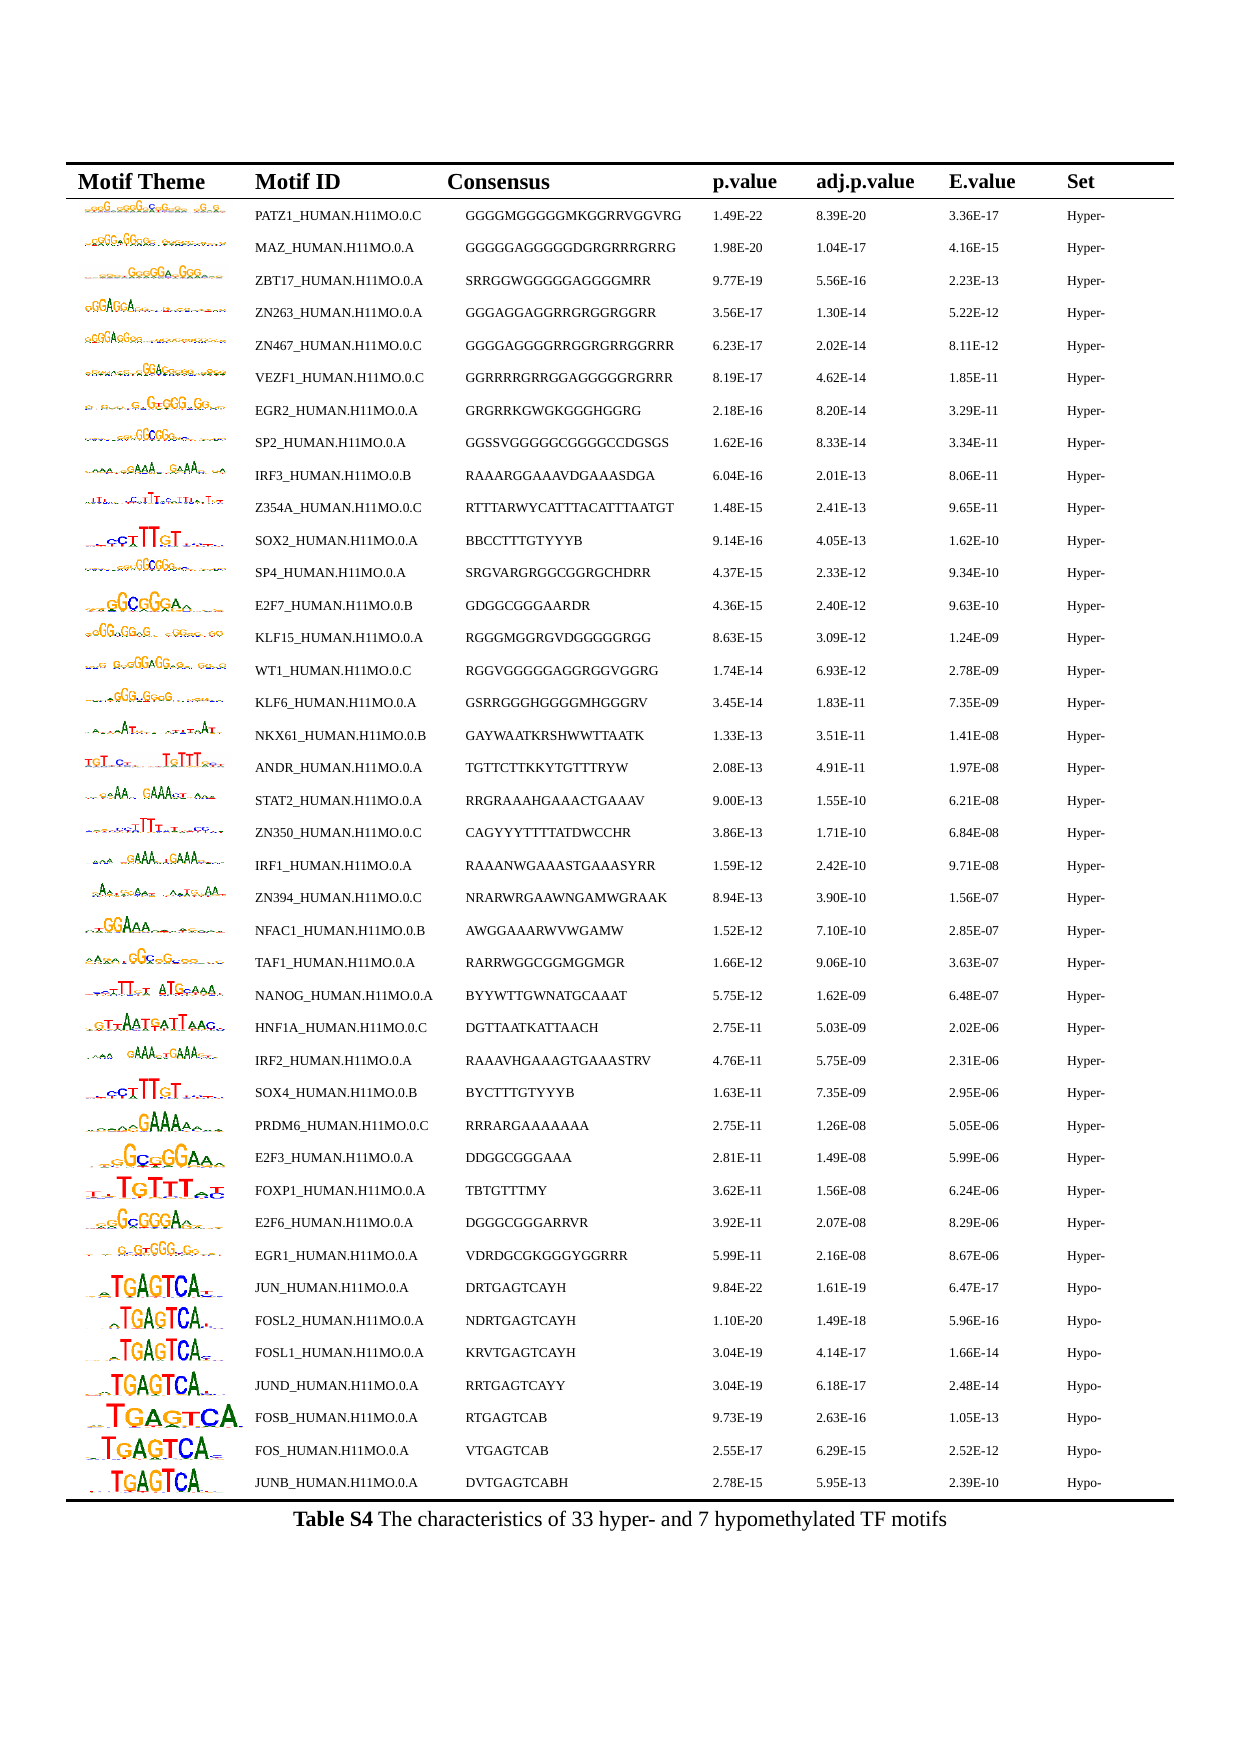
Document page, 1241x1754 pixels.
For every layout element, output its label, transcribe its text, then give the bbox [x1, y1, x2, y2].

table_cell GSRRGGGHGGGGMHGGGRV [454, 687, 701, 719]
table_cell GAYWAATKRSHWWTTAATK [454, 719, 701, 752]
table_cell Hyper- [1056, 1077, 1174, 1109]
text Table S4 The characteristics of 33 hyper- and 7 hypomethylated TF motifs [187, 1502, 1053, 1535]
table_cell GGGGAGGGGRRGGRGRRGGRRR [454, 329, 701, 362]
table_cell 1.66E-14 [938, 1337, 1056, 1369]
table_cell 5.56E-16 [805, 264, 938, 297]
table_cell Hyper- [1056, 1044, 1174, 1077]
table_cell 8.29E-06 [938, 1207, 1056, 1239]
table_cell [66, 1207, 244, 1239]
table_cell [66, 362, 244, 394]
table_cell Hypo- [1056, 1337, 1174, 1369]
table_cell 2.16E-08 [805, 1239, 938, 1272]
table_cell 1.97E-08 [938, 752, 1056, 784]
table_cell GGGAGGAGGRRGRGGRGGRR [454, 297, 701, 329]
table_cell NRARWRGAAWNGAMWGRAAK [454, 882, 701, 914]
table_cell Hyper- [1056, 687, 1174, 719]
table_cell 3.86E-13 [701, 817, 805, 849]
table_cell [66, 199, 244, 232]
table_cell [66, 687, 244, 719]
table_cell [66, 427, 244, 459]
table_cell 5.99E-06 [938, 1142, 1056, 1174]
table_cell 8.33E-14 [805, 427, 938, 459]
table_cell Hyper- [1056, 1109, 1174, 1142]
table_cell 2.55E-17 [701, 1434, 805, 1467]
table_cell [66, 1304, 244, 1337]
picture [77, 1206, 231, 1231]
table_cell 1.33E-13 [701, 719, 805, 752]
table_cell PATZ1_HUMAN.H11MO.0.C [244, 199, 454, 232]
table_cell 1.74E-14 [701, 654, 805, 687]
picture [77, 1076, 231, 1101]
table_cell Hyper- [1056, 427, 1174, 459]
picture [77, 621, 230, 638]
table_cell 1.10E-20 [701, 1304, 805, 1337]
table_cell Hyper- [1056, 459, 1174, 492]
table_cell 3.45E-14 [701, 687, 805, 719]
picture [77, 1304, 231, 1331]
table_cell 2.23E-13 [938, 264, 1056, 297]
table_cell DRTGAGTCAYH [454, 1272, 701, 1304]
table_cell EGR2_HUMAN.H11MO.0.A [244, 394, 454, 427]
table_cell TAF1_HUMAN.H11MO.0.A [244, 947, 454, 979]
table_cell 2.81E-11 [701, 1142, 805, 1174]
table_cell IRF2_HUMAN.H11MO.0.A [244, 1044, 454, 1077]
table_cell DGGGCGGGARRVR [454, 1207, 701, 1239]
table_cell 8.11E-12 [938, 329, 1056, 362]
table_cell Hyper- [1056, 232, 1174, 264]
table_cell SP4_HUMAN.H11MO.0.A [244, 557, 454, 589]
table_cell GGGGGAGGGGGDGRGRRRGRRG [454, 232, 701, 264]
table_cell Hyper- [1056, 394, 1174, 427]
table_cell Hyper- [1056, 882, 1174, 914]
table_cell ZBT17_HUMAN.H11MO.0.A [244, 264, 454, 297]
table_cell Hyper- [1056, 362, 1174, 394]
table_cell 2.02E-14 [805, 329, 938, 362]
table_cell 1.48E-15 [701, 492, 805, 524]
table_cell RGGVGGGGGAGGRGGVGGRG [454, 654, 701, 687]
table_cell SP2_HUMAN.H11MO.0.A [244, 427, 454, 459]
table_cell Hyper- [1056, 557, 1174, 589]
table_cell IRF3_HUMAN.H11MO.0.B [244, 459, 454, 492]
table_cell 1.71E-10 [805, 817, 938, 849]
table_cell [66, 1044, 244, 1077]
table_cell [66, 947, 244, 979]
table_cell 3.90E-10 [805, 882, 938, 914]
table_cell 3.04E-19 [701, 1369, 805, 1402]
table_cell AWGGAAARWVWGAMW [454, 914, 701, 947]
picture [77, 654, 233, 670]
table_header Motif ID [244, 165, 436, 198]
table_cell 5.75E-12 [701, 979, 805, 1012]
table_cell [66, 459, 244, 492]
table_cell 6.23E-17 [701, 329, 805, 362]
table_cell RTGAGTCAB [454, 1402, 701, 1434]
table_cell 1.62E-16 [701, 427, 805, 459]
table_cell BBCCTTTGTYYYB [454, 524, 701, 557]
table_cell RAAAVHGAAAGTGAAASTRV [454, 1044, 701, 1077]
table_cell 8.67E-06 [938, 1239, 1056, 1272]
table_cell Hyper- [1056, 947, 1174, 979]
table_cell 6.29E-15 [805, 1434, 938, 1467]
table_cell 2.78E-15 [701, 1467, 805, 1499]
picture [77, 881, 233, 898]
table_cell 1.04E-17 [805, 232, 938, 264]
table_cell 4.14E-17 [805, 1337, 938, 1369]
table_cell 6.48E-07 [938, 979, 1056, 1012]
picture [77, 1109, 231, 1134]
table_cell [66, 589, 244, 622]
table_cell 4.91E-11 [805, 752, 938, 784]
table_cell Hyper- [1056, 329, 1174, 362]
table_cell RGGGMGGRGVDGGGGGRGG [454, 622, 701, 654]
table_cell 6.18E-17 [805, 1369, 938, 1402]
table_cell VDRDGCGKGGGYGGRRR [454, 1239, 701, 1272]
table_cell RTTTARWYCATTTACATTTAATGT [454, 492, 701, 524]
table_cell [66, 1109, 244, 1142]
picture [77, 1401, 244, 1430]
table_cell 3.62E-11 [701, 1174, 805, 1207]
table_cell [66, 654, 244, 687]
picture [77, 784, 230, 800]
table_cell [66, 297, 244, 329]
table_cell [66, 784, 244, 817]
table_cell MAZ_HUMAN.H11MO.0.A [244, 232, 454, 264]
picture [77, 1174, 232, 1201]
picture [77, 914, 232, 935]
table_cell Hyper- [1056, 654, 1174, 687]
table_cell [66, 1467, 244, 1499]
table_cell [66, 914, 244, 947]
table_cell 9.14E-16 [701, 524, 805, 557]
table_cell 1.05E-13 [938, 1402, 1056, 1434]
picture [77, 1239, 231, 1257]
table_cell [66, 1012, 244, 1044]
table_cell HNF1A_HUMAN.H11MO.0.C [244, 1012, 454, 1044]
table_cell 4.36E-15 [701, 589, 805, 622]
table_header Set [1056, 165, 1174, 198]
table_cell 2.52E-12 [938, 1434, 1056, 1467]
picture [77, 329, 233, 344]
table_cell Hypo- [1056, 1272, 1174, 1304]
picture [77, 361, 233, 377]
table_cell 3.63E-07 [938, 947, 1056, 979]
table_cell KRVTGAGTCAYH [454, 1337, 701, 1369]
table_cell SRRGGWGGGGGAGGGGMRR [454, 264, 701, 297]
table_cell Hyper- [1056, 492, 1174, 524]
table_cell 2.39E-10 [938, 1467, 1056, 1499]
table_cell 8.39E-20 [805, 199, 938, 232]
table_cell [66, 752, 244, 784]
table_cell 5.03E-09 [805, 1012, 938, 1044]
table_header Motif Theme [66, 165, 244, 198]
picture [77, 719, 230, 735]
picture [77, 1044, 233, 1060]
table_cell BYYWTTGWNATGCAAAT [454, 979, 701, 1012]
table_cell 8.63E-15 [701, 622, 805, 654]
table_cell 2.48E-14 [938, 1369, 1056, 1402]
picture [77, 491, 230, 505]
table_cell 9.00E-13 [701, 784, 805, 817]
table_cell SOX2_HUMAN.H11MO.0.A [244, 524, 454, 557]
picture [77, 686, 230, 703]
table_cell Hyper- [1056, 622, 1174, 654]
table_cell [66, 1174, 244, 1207]
table_cell DGTTAATKATTAACH [454, 1012, 701, 1044]
table_cell 7.10E-10 [805, 914, 938, 947]
table_cell [66, 1142, 244, 1174]
table_cell 9.73E-19 [701, 1402, 805, 1434]
table_cell E2F7_HUMAN.H11MO.0.B [244, 589, 454, 622]
table_cell NANOG_HUMAN.H11MO.0.A [244, 979, 454, 1012]
table_cell [66, 1402, 244, 1434]
table_cell 1.49E-22 [701, 199, 805, 232]
table_cell 5.05E-06 [938, 1109, 1056, 1142]
table_cell 1.52E-12 [701, 914, 805, 947]
picture [77, 946, 231, 966]
table_cell [66, 492, 244, 524]
table_cell [66, 622, 244, 654]
table_header E.value [938, 165, 1056, 198]
table_cell 1.24E-09 [938, 622, 1056, 654]
table_cell FOSB_HUMAN.H11MO.0.A [244, 1402, 454, 1434]
table_cell Hyper- [1056, 752, 1174, 784]
table_cell [66, 1369, 244, 1402]
table_cell ANDR_HUMAN.H11MO.0.A [244, 752, 454, 784]
table_cell E2F6_HUMAN.H11MO.0.A [244, 1207, 454, 1239]
table_cell 1.56E-07 [938, 882, 1056, 914]
table_cell PRDM6_HUMAN.H11MO.0.C [244, 1109, 454, 1142]
table_cell 9.65E-11 [938, 492, 1056, 524]
table_cell Hypo- [1056, 1402, 1174, 1434]
table_cell RAAARGGAAAVDGAAASDGA [454, 459, 701, 492]
table_cell RRRARGAAAAAAA [454, 1109, 701, 1142]
table_cell 2.07E-08 [805, 1207, 938, 1239]
picture [77, 296, 233, 313]
table_cell 8.06E-11 [938, 459, 1056, 492]
table_cell RRTGAGTCAYY [454, 1369, 701, 1402]
table_cell 5.95E-13 [805, 1467, 938, 1499]
table_cell 3.29E-11 [938, 394, 1056, 427]
table_cell 3.92E-11 [701, 1207, 805, 1239]
picture [77, 1011, 232, 1033]
table_cell 8.94E-13 [701, 882, 805, 914]
table_cell Hypo- [1056, 1434, 1174, 1467]
table_cell RRGRAAAHGAAACTGAAAV [454, 784, 701, 817]
table_cell 5.75E-09 [805, 1044, 938, 1077]
table_cell 3.04E-19 [701, 1337, 805, 1369]
table_cell 1.49E-08 [805, 1142, 938, 1174]
picture [77, 426, 233, 442]
table_cell 1.49E-18 [805, 1304, 938, 1337]
table_cell Hyper- [1056, 1174, 1174, 1207]
table_cell STAT2_HUMAN.H11MO.0.A [244, 784, 454, 817]
table_cell [66, 882, 244, 914]
picture [77, 264, 230, 280]
table_cell 4.16E-15 [938, 232, 1056, 264]
table_cell [66, 1434, 244, 1467]
table_cell [66, 979, 244, 1012]
table_cell ZN467_HUMAN.H11MO.0.C [244, 329, 454, 362]
table_cell 1.61E-19 [805, 1272, 938, 1304]
table_cell Hyper- [1056, 297, 1174, 329]
table_cell 2.08E-13 [701, 752, 805, 784]
table_cell CAGYYYTTTTATDWCCHR [454, 817, 701, 849]
table_cell [66, 329, 244, 362]
table_cell 1.30E-14 [805, 297, 938, 329]
table_cell Hyper- [1056, 264, 1174, 297]
table_cell TGTTCTTKKYTGTTTRYW [454, 752, 701, 784]
table_cell 1.85E-11 [938, 362, 1056, 394]
table_cell 9.63E-10 [938, 589, 1056, 622]
picture [77, 394, 232, 411]
table_cell 2.01E-13 [805, 459, 938, 492]
table_cell 9.34E-10 [938, 557, 1056, 589]
table_cell 2.41E-13 [805, 492, 938, 524]
table_cell RAAANWGAAASTGAAASYRR [454, 849, 701, 882]
table_cell VEZF1_HUMAN.H11MO.0.C [244, 362, 454, 394]
table_cell FOS_HUMAN.H11MO.0.A [244, 1434, 454, 1467]
table_cell 9.06E-10 [805, 947, 938, 979]
table_cell 1.62E-09 [805, 979, 938, 1012]
table_cell [66, 1337, 244, 1369]
table_cell Z354A_HUMAN.H11MO.0.C [244, 492, 454, 524]
table_cell SOX4_HUMAN.H11MO.0.B [244, 1077, 454, 1109]
table_cell 1.66E-12 [701, 947, 805, 979]
table_cell 6.84E-08 [938, 817, 1056, 849]
table_cell 8.19E-17 [701, 362, 805, 394]
picture [77, 589, 231, 614]
table_header Consensus [436, 165, 701, 198]
table_cell IRF1_HUMAN.H11MO.0.A [244, 849, 454, 882]
table_cell 4.37E-15 [701, 557, 805, 589]
picture [77, 751, 232, 769]
table_cell 6.21E-08 [938, 784, 1056, 817]
table_cell 2.75E-11 [701, 1012, 805, 1044]
table_cell 9.77E-19 [701, 264, 805, 297]
table_header p.value [701, 165, 805, 198]
table_cell Hyper- [1056, 784, 1174, 817]
table_cell GGSSVGGGGGCGGGGCCDGSGS [454, 427, 701, 459]
table_cell NDRTGAGTCAYH [454, 1304, 701, 1337]
table_cell 4.62E-14 [805, 362, 938, 394]
picture [77, 1466, 233, 1495]
table_cell 1.26E-08 [805, 1109, 938, 1142]
picture [77, 199, 233, 214]
table_cell 1.62E-10 [938, 524, 1056, 557]
table_cell Hyper- [1056, 1207, 1174, 1239]
table_cell TBTGTTTMY [454, 1174, 701, 1207]
table_cell 1.83E-11 [805, 687, 938, 719]
table_cell 2.95E-06 [938, 1077, 1056, 1109]
table_cell 2.31E-06 [938, 1044, 1056, 1077]
table_cell Hyper- [1056, 589, 1174, 622]
table_cell 1.59E-12 [701, 849, 805, 882]
table_cell 6.93E-12 [805, 654, 938, 687]
table_cell [66, 1272, 244, 1304]
table_cell GGRRRRGRRGGAGGGGGRGRRR [454, 362, 701, 394]
table_cell 2.75E-11 [701, 1109, 805, 1142]
table_cell [66, 849, 244, 882]
table_cell GDGGCGGGAARDR [454, 589, 701, 622]
table_cell 2.02E-06 [938, 1012, 1056, 1044]
table_cell 4.05E-13 [805, 524, 938, 557]
picture [77, 556, 233, 572]
picture [77, 1336, 231, 1363]
table_cell 5.99E-11 [701, 1239, 805, 1272]
picture [77, 1369, 233, 1398]
table_cell ZN263_HUMAN.H11MO.0.A [244, 297, 454, 329]
picture [77, 1141, 233, 1170]
table_cell NFAC1_HUMAN.H11MO.0.B [244, 914, 454, 947]
picture [77, 849, 233, 865]
table_cell BYCTTTGTYYYB [454, 1077, 701, 1109]
table_cell [66, 232, 244, 264]
picture [77, 1434, 232, 1462]
table_cell 3.36E-17 [938, 199, 1056, 232]
table_cell Hyper- [1056, 1239, 1174, 1272]
table_cell [66, 1239, 244, 1272]
table_cell NKX61_HUMAN.H11MO.0.B [244, 719, 454, 752]
table_cell 9.71E-08 [938, 849, 1056, 882]
table_cell GGGGMGGGGGMKGGRRVGGVRG [454, 199, 701, 232]
table_cell DVTGAGTCABH [454, 1467, 701, 1499]
table_cell 5.96E-16 [938, 1304, 1056, 1337]
table_cell 2.85E-07 [938, 914, 1056, 947]
table_cell 4.76E-11 [701, 1044, 805, 1077]
table_header adj.p.value [805, 165, 938, 198]
table_cell RARRWGGCGGMGGMGR [454, 947, 701, 979]
table_cell 1.56E-08 [805, 1174, 938, 1207]
table_cell VTGAGTCAB [454, 1434, 701, 1467]
table_cell 3.09E-12 [805, 622, 938, 654]
table_cell 2.33E-12 [805, 557, 938, 589]
table_cell 3.34E-11 [938, 427, 1056, 459]
table_cell 3.56E-17 [701, 297, 805, 329]
table_cell 5.22E-12 [938, 297, 1056, 329]
table_cell [66, 557, 244, 589]
picture [77, 459, 233, 475]
table_cell 6.47E-17 [938, 1272, 1056, 1304]
table_cell [66, 719, 244, 752]
table_cell DDGGCGGGAAA [454, 1142, 701, 1174]
table_cell Hypo- [1056, 1304, 1174, 1337]
table_cell 2.42E-10 [805, 849, 938, 882]
table_cell 6.24E-06 [938, 1174, 1056, 1207]
table_cell 2.78E-09 [938, 654, 1056, 687]
table_cell 2.63E-16 [805, 1402, 938, 1434]
table_cell KLF6_HUMAN.H11MO.0.A [244, 687, 454, 719]
table_cell EGR1_HUMAN.H11MO.0.A [244, 1239, 454, 1272]
table_cell E2F3_HUMAN.H11MO.0.A [244, 1142, 454, 1174]
table_cell Hyper- [1056, 979, 1174, 1012]
table_cell Hypo- [1056, 1467, 1174, 1499]
table_cell FOSL2_HUMAN.H11MO.0.A [244, 1304, 454, 1337]
table_cell [66, 524, 244, 557]
table_cell Hyper- [1056, 817, 1174, 849]
table_cell 1.55E-10 [805, 784, 938, 817]
table_cell Hyper- [1056, 849, 1174, 882]
table_cell FOXP1_HUMAN.H11MO.0.A [244, 1174, 454, 1207]
table_cell Hyper- [1056, 914, 1174, 947]
table_cell JUN_HUMAN.H11MO.0.A [244, 1272, 454, 1304]
table_cell SRGVARGRGGCGGRGCHDRR [454, 557, 701, 589]
table_cell [66, 817, 244, 849]
table_cell [66, 264, 244, 297]
table_cell ZN394_HUMAN.H11MO.0.C [244, 882, 454, 914]
table_cell FOSL1_HUMAN.H11MO.0.A [244, 1337, 454, 1369]
table_cell Hyper- [1056, 199, 1174, 232]
table_cell 2.40E-12 [805, 589, 938, 622]
table_cell 1.98E-20 [701, 232, 805, 264]
table_cell 1.41E-08 [938, 719, 1056, 752]
picture [77, 231, 233, 247]
table_cell 1.63E-11 [701, 1077, 805, 1109]
table_cell Hyper- [1056, 1012, 1174, 1044]
table_cell Hyper- [1056, 719, 1174, 752]
table_cell JUNB_HUMAN.H11MO.0.A [244, 1467, 454, 1499]
table_cell 2.18E-16 [701, 394, 805, 427]
table_cell WT1_HUMAN.H11MO.0.C [244, 654, 454, 687]
table_cell ZN350_HUMAN.H11MO.0.C [244, 817, 454, 849]
table_cell KLF15_HUMAN.H11MO.0.A [244, 622, 454, 654]
picture [77, 816, 232, 834]
picture [77, 979, 231, 997]
table_cell [66, 1077, 244, 1109]
table_cell GRGRRKGWGKGGGHGGRG [454, 394, 701, 427]
table_cell 9.84E-22 [701, 1272, 805, 1304]
table_cell 7.35E-09 [805, 1077, 938, 1109]
table_cell Hyper- [1056, 524, 1174, 557]
table_cell Hypo- [1056, 1369, 1174, 1402]
table_cell 7.35E-09 [938, 687, 1056, 719]
table_cell [66, 394, 244, 427]
table_cell JUND_HUMAN.H11MO.0.A [244, 1369, 454, 1402]
table_cell 8.20E-14 [805, 394, 938, 427]
picture [77, 524, 231, 549]
picture [77, 1271, 233, 1300]
table_cell 3.51E-11 [805, 719, 938, 752]
table_cell Hyper- [1056, 1142, 1174, 1174]
table_cell 6.04E-16 [701, 459, 805, 492]
